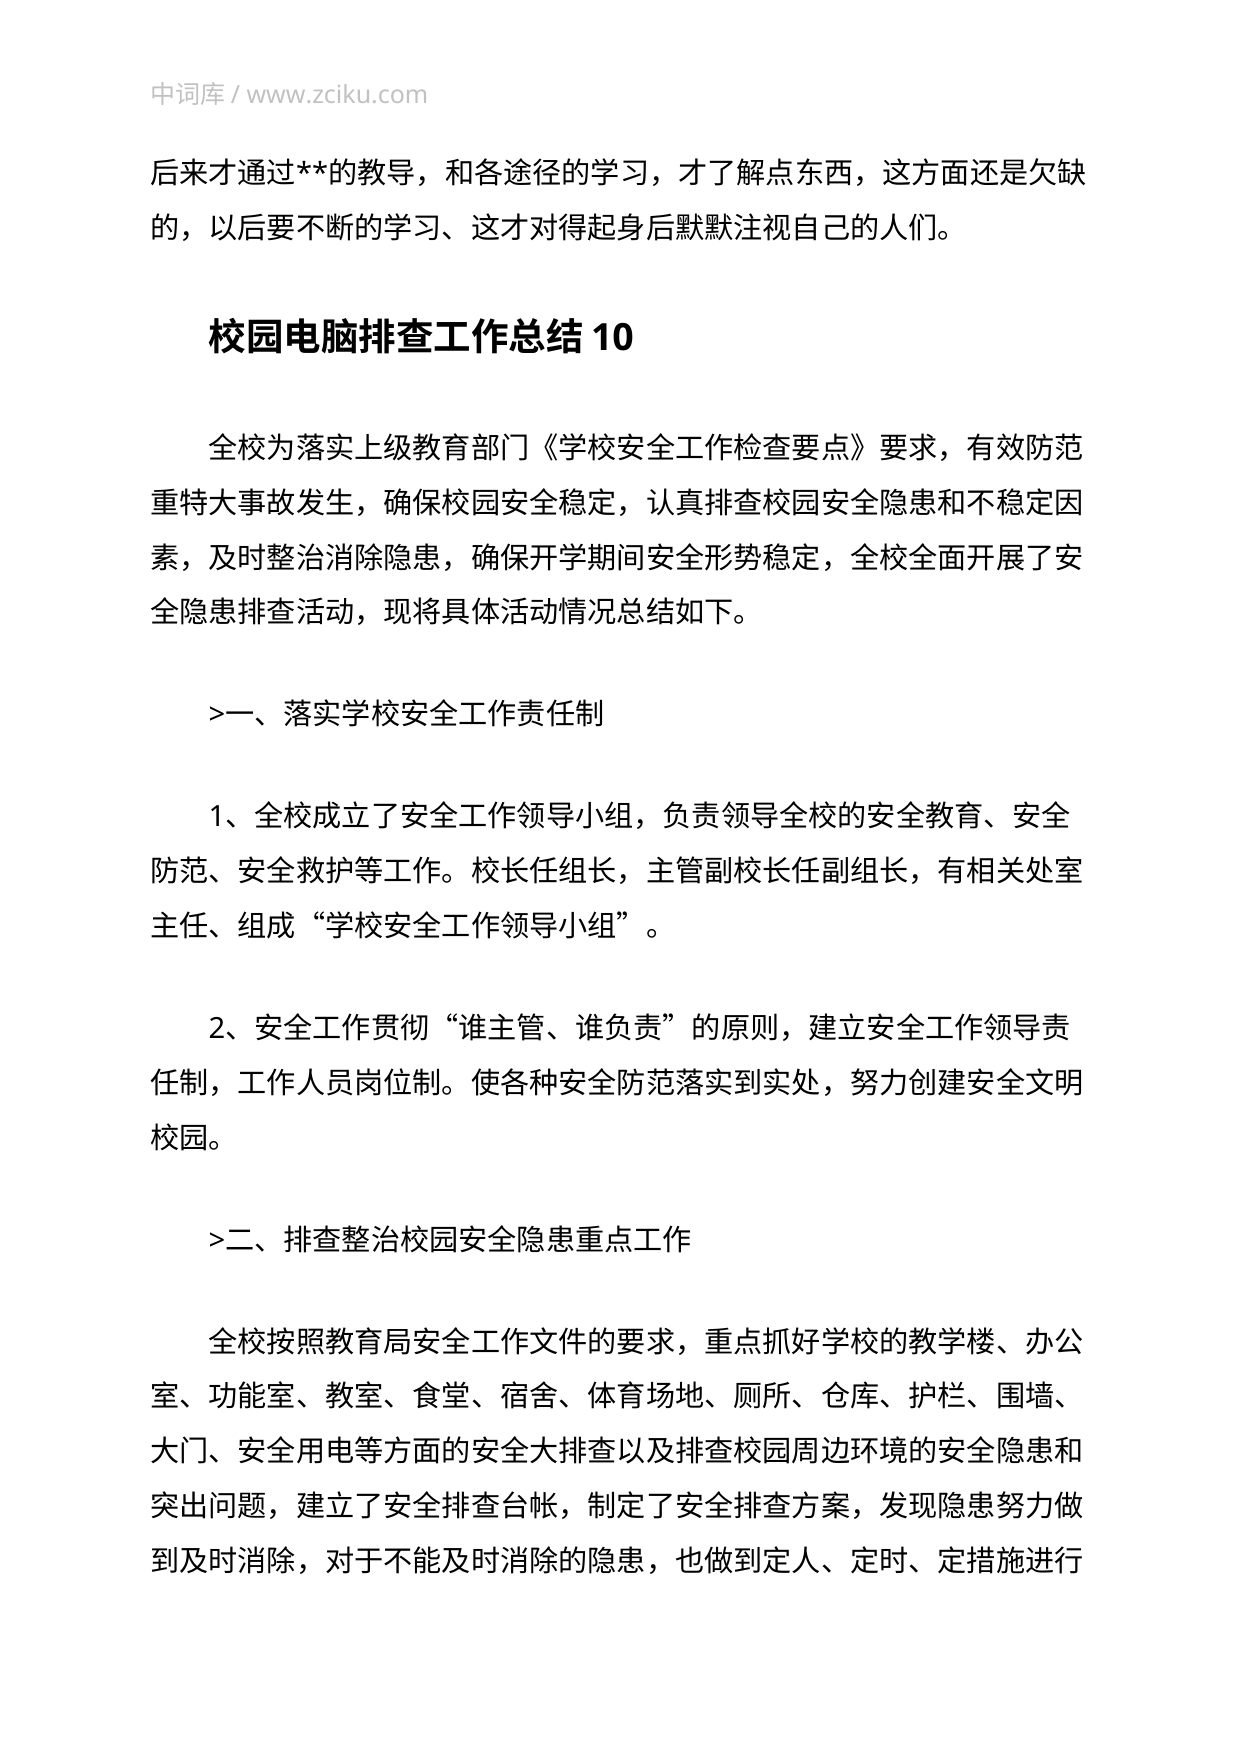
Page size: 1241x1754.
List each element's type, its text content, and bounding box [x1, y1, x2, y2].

text 全校为落实上级教育部门《学校安全工作检查要点》要求，有效防范重特大事故发生，确保校园安全稳定，认真排查校园安全隐患和不稳定因素，及时整治消除隐患，确保开学期间安全形势稳定，全校全面开展了安全隐患排查活动，现将具体活动情况总结如下。 [150, 424, 1090, 631]
text >一、落实学校安全工作责任制 [150, 691, 1090, 733]
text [150, 1318, 1090, 1580]
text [150, 150, 1090, 247]
text 1、全校成立了安全工作领导小组，负责领导全校的安全教育、安全防范、安全救护等工作。校长任组长，主管副校长任副组长，有相关处室主任、组成“学校安全工作领导小组”。 [150, 793, 1090, 945]
text 2、安全工作贯彻“谁主管、谁负责”的原则，建立安全工作领导责任制，工作人员岗位制。使各种安全防范落实到实处，努力创建安全文明校园。 [150, 1004, 1090, 1157]
text >二、排查整治校园安全隐患重点工作 [150, 1216, 1090, 1258]
text 校园电脑排查工作总结10 [150, 307, 1090, 361]
